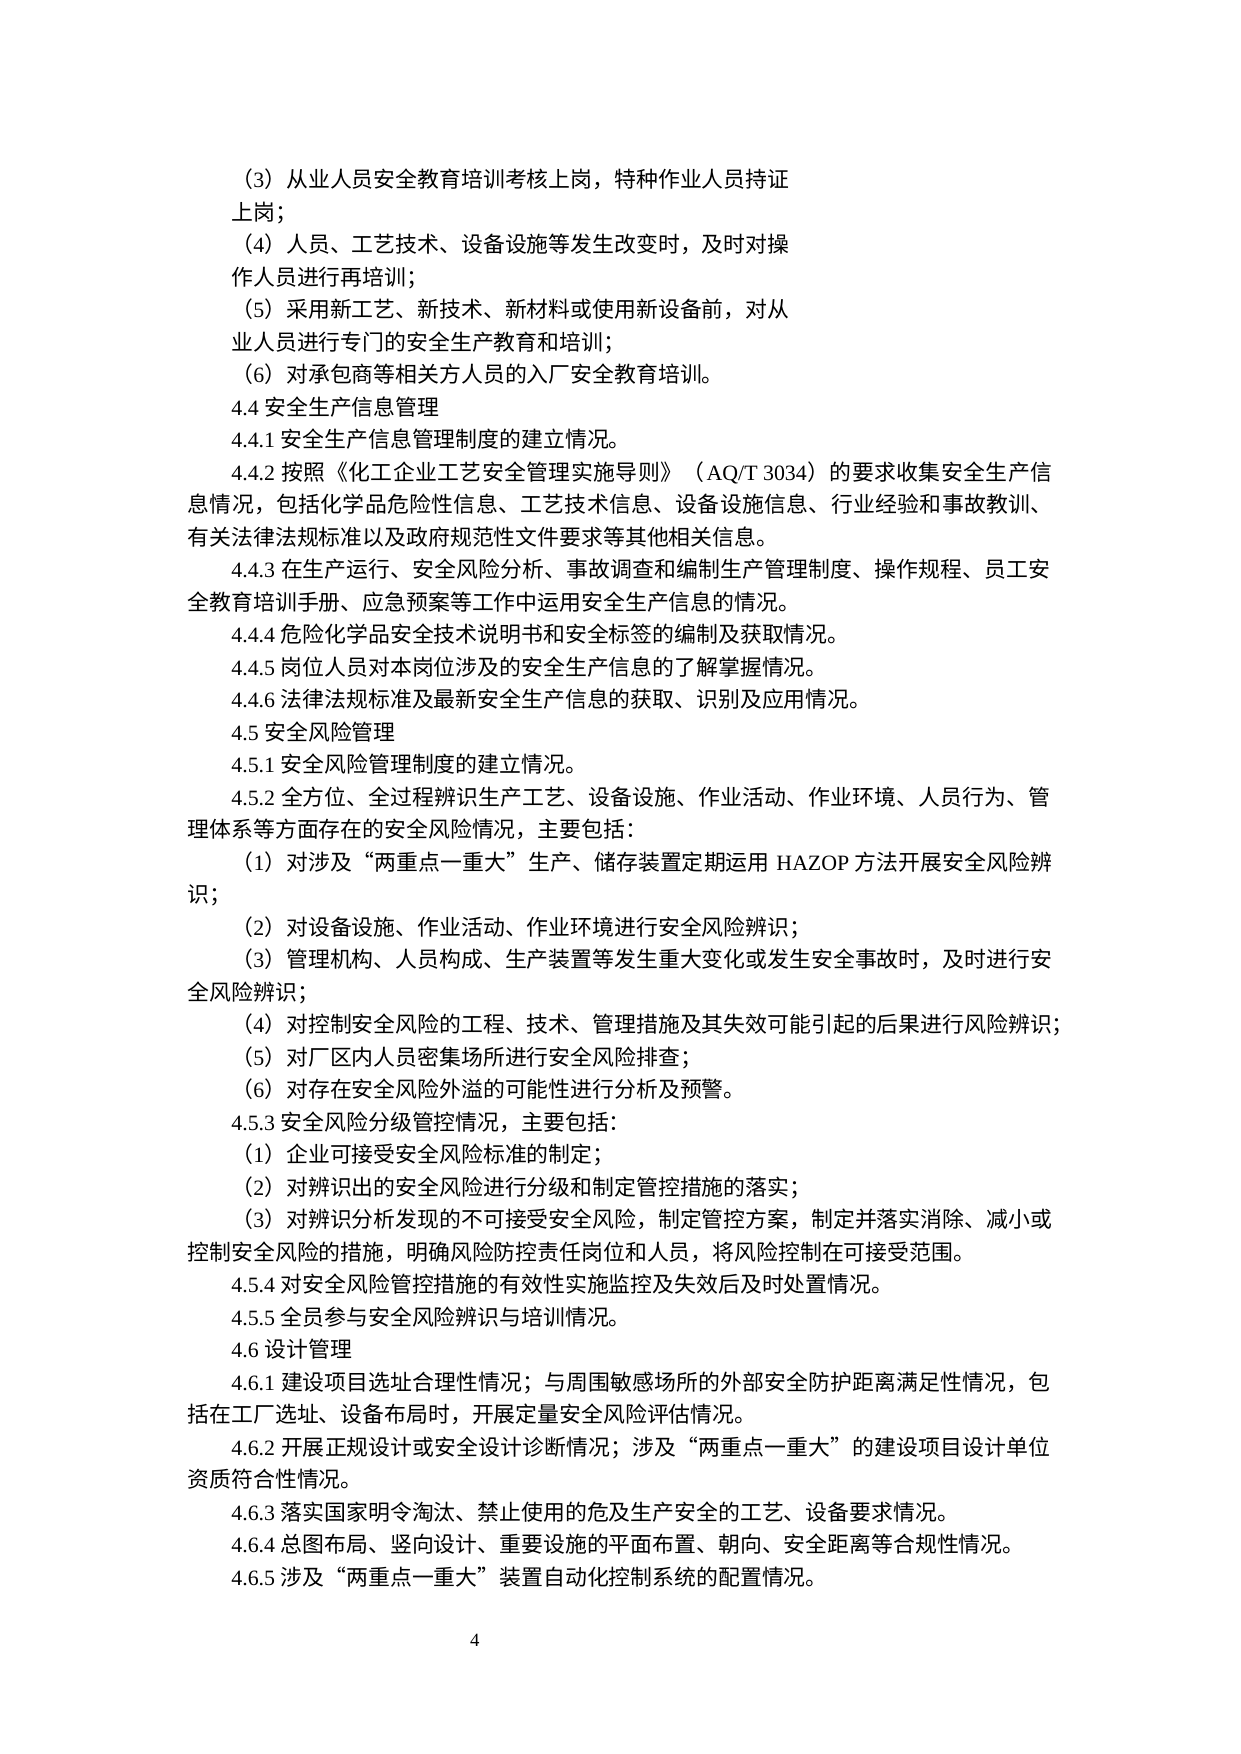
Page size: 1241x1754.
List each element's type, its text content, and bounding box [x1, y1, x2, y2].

text 4.5 安全风险管理 [187, 714, 1053, 747]
text （6）对承包商等相关方人员的入厂安全教育培训。 [187, 357, 1053, 389]
text （1）企业可接受安全风险标准的制定； [187, 1137, 1053, 1169]
text 4.4.2 按照《化工企业工艺安全管理实施导则》（AQ/T 3034）的要求收集安全生产信息情况，包括化学品危险性信息、工艺技术信息、设备设施信息、行业经验和事故教训、有关法律法规标准以及政府规范性文件要求等其他相关信息。 [187, 454, 1053, 552]
text （1）对涉及“两重点一重大”生产、储存装置定期运用HAZOP 方法开展安全风险辨识； [187, 844, 1053, 909]
text （4）人员、工艺技术、设备设施等发生改变时，及时对操 [187, 227, 1053, 259]
text 4.6.5 涉及“两重点一重大”装置自动化控制系统的配置情况。 [187, 1559, 1053, 1592]
text 4.6.2 开展正规设计或安全设计诊断情况；涉及“两重点一重大”的建设项目设计单位资质符合性情况。 [187, 1429, 1053, 1494]
text （6）对存在安全风险外溢的可能性进行分析及预警。 [187, 1072, 1053, 1104]
text 4.4.5 岗位人员对本岗位涉及的安全生产信息的了解掌握情况。 [187, 649, 1053, 682]
text 业人员进行专门的安全生产教育和培训； [187, 324, 1053, 357]
text （3）从业人员安全教育培训考核上岗，特种作业人员持证 [187, 162, 1053, 194]
text 4.4 安全生产信息管理 [187, 389, 1053, 422]
text （3）管理机构、人员构成、生产装置等发生重大变化或发生安全事故时，及时进行安全风险辨识； [187, 942, 1053, 1007]
text 上岗； [187, 194, 1053, 227]
text 4.5.5 全员参与安全风险辨识与培训情况。 [187, 1299, 1053, 1332]
text （3）对辨识分析发现的不可接受安全风险，制定管控方案，制定并落实消除、减小或控制安全风险的措施，明确风险防控责任岗位和人员，将风险控制在可接受范围。 [187, 1202, 1053, 1267]
text 4.5.3 安全风险分级管控情况，主要包括： [187, 1104, 1053, 1137]
text 4.4.4 危险化学品安全技术说明书和安全标签的编制及获取情况。 [187, 617, 1053, 649]
text 4.5.4 对安全风险管控措施的有效性实施监控及失效后及时处置情况。 [187, 1267, 1053, 1299]
text 4.6.4 总图布局、竖向设计、重要设施的平面布置、朝向、安全距离等合规性情况。 [187, 1527, 1053, 1559]
text 作人员进行再培训； [187, 259, 1053, 292]
text （5）采用新工艺、新技术、新材料或使用新设备前，对从 [187, 292, 1053, 324]
text 4.4.6 法律法规标准及最新安全生产信息的获取、识别及应用情况。 [187, 682, 1053, 714]
text 4.4.3 在生产运行、安全风险分析、事故调查和编制生产管理制度、操作规程、员工安全教育培训手册、应急预案等工作中运用安全生产信息的情况。 [187, 552, 1053, 617]
text （2）对设备设施、作业活动、作业环境进行安全风险辨识； [187, 909, 1053, 942]
text 4.4.1 安全生产信息管理制度的建立情况。 [187, 422, 1053, 454]
text （2）对辨识出的安全风险进行分级和制定管控措施的落实； [187, 1169, 1053, 1202]
text 4.6 设计管理 [187, 1332, 1053, 1364]
text 4.6.3 落实国家明令淘汰、禁止使用的危及生产安全的工艺、设备要求情况。 [187, 1494, 1053, 1527]
text 4.5.1 安全风险管理制度的建立情况。 [187, 747, 1053, 779]
text 4.5.2 全方位、全过程辨识生产工艺、设备设施、作业活动、作业环境、人员行为、管理体系等方面存在的安全风险情况，主要包括： [187, 779, 1053, 844]
text （4）对控制安全风险的工程、技术、管理措施及其失效可能引起的后果进行风险辨识； [187, 1007, 1053, 1039]
text 4.6.1 建设项目选址合理性情况；与周围敏感场所的外部安全防护距离满足性情况，包括在工厂选址、设备布局时，开展定量安全风险评估情况。 [187, 1364, 1053, 1429]
text （5）对厂区内人员密集场所进行安全风险排查； [187, 1039, 1053, 1072]
